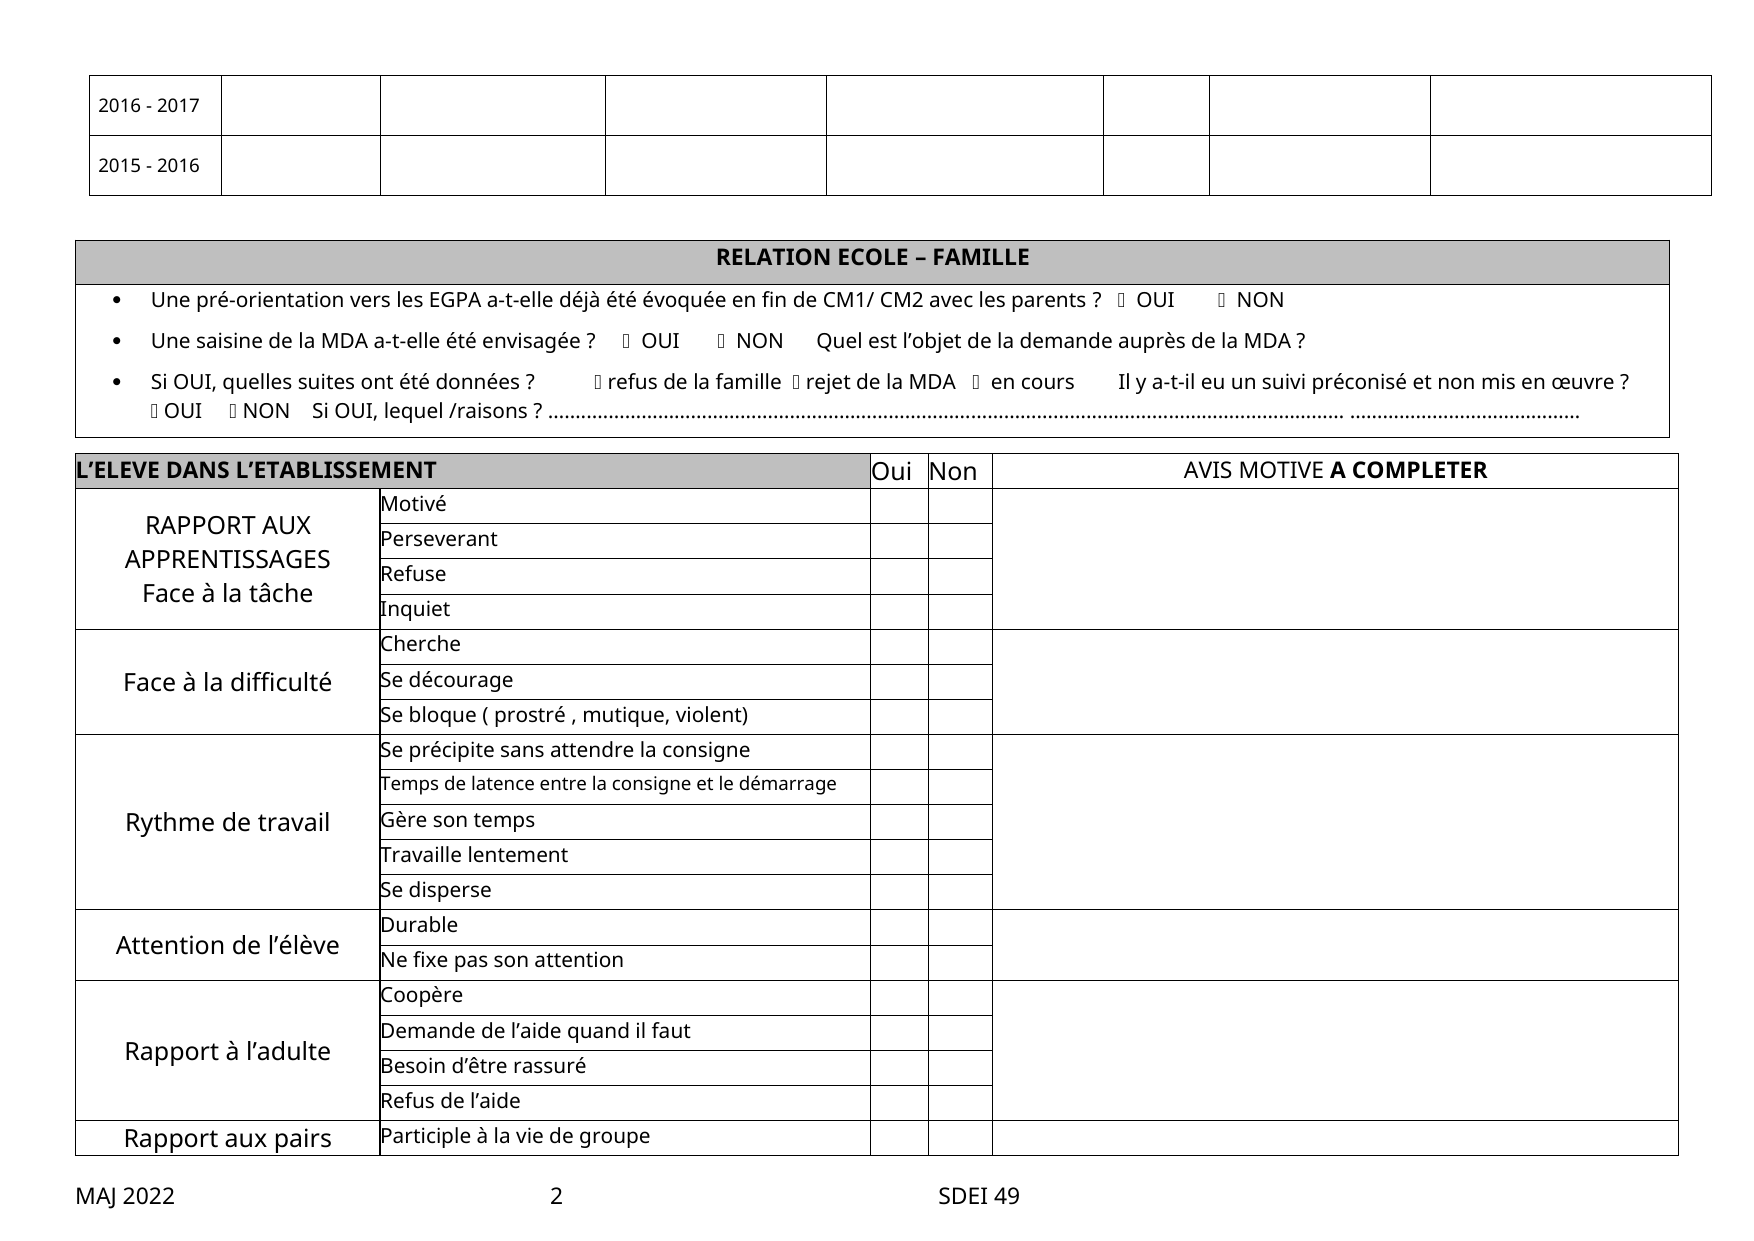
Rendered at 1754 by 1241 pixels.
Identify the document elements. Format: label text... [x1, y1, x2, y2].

table_cell [871, 735, 928, 769]
table_cell Durable [381, 910, 870, 944]
table_cell [871, 981, 928, 1015]
table_cell [871, 805, 928, 839]
table_header L’ELEVE DANS L’ETABLISSEMENT [76, 454, 870, 488]
table_cell Refus de l’aide [381, 1086, 870, 1120]
table_cell Se bloque ( prostré , mutique, violent) [381, 700, 870, 734]
table_cell [871, 1051, 928, 1085]
table_cell [929, 981, 992, 1015]
table_cell [871, 665, 928, 699]
table_cell Coopère [381, 981, 870, 1015]
table_cell [929, 665, 992, 699]
table_cell Temps de latence entre la consigne et le démarrage [381, 770, 870, 804]
table_cell Rapport à l’adulte [76, 981, 379, 1120]
table_cell Face à la difficulté [76, 630, 379, 734]
table_cell [929, 946, 992, 979]
table_cell [381, 76, 605, 135]
table_cell [871, 630, 928, 664]
table_cell Une pré-orientation vers les EGPA a-t-elle déjà été évoquée en fin de CM1/ CM2 avec les parents ? OUI NON Une saisine de la MDA a-t-elle été envisagée ? OUI NON Quel est l’objet de la demande auprès de la MDA ? Si OUI, quelles suites ont été données ? refus de la famille rejet de la MDA en cours Il y a-t-il eu un suivi préconisé et non mis en œuvre ? OUI NON Si OUI, lequel /raisons ? ……..………………………………………………………………………………………………………..……………… …………………………………… [76, 285, 1669, 437]
table_cell [929, 559, 992, 593]
table_cell [871, 840, 928, 874]
table_cell [993, 1121, 1678, 1155]
table_cell [1104, 136, 1209, 195]
table_cell Refuse [381, 559, 870, 593]
table_cell [929, 1051, 992, 1085]
table_cell Perseverant [381, 524, 870, 558]
table_cell [993, 981, 1678, 1120]
table_cell [929, 770, 992, 804]
table_cell [381, 136, 605, 195]
table_cell [1210, 76, 1430, 135]
table_cell 2016 - 2017 [90, 76, 221, 135]
table_cell [606, 136, 826, 195]
table_cell Cherche [381, 630, 870, 664]
table_cell [993, 489, 1678, 628]
table_cell [929, 1121, 992, 1155]
table_cell [993, 630, 1678, 734]
table_header RELATION ECOLE – FAMILLE [76, 241, 1669, 284]
table_cell [871, 1121, 928, 1155]
table_cell [871, 700, 928, 734]
table_cell [929, 875, 992, 909]
table_cell [929, 910, 992, 944]
table_cell [871, 946, 928, 979]
table_cell Participle à la vie de groupe [381, 1121, 870, 1155]
table_cell [929, 700, 992, 734]
table_cell 2015 - 2016 [90, 136, 221, 195]
table_cell [871, 1016, 928, 1050]
table_cell [871, 559, 928, 593]
table_cell [1104, 76, 1209, 135]
table_cell [871, 489, 928, 523]
table_header Non [929, 454, 992, 488]
table_cell [827, 136, 1103, 195]
table_cell [606, 76, 826, 135]
table_cell Motivé [381, 489, 870, 523]
table_cell [871, 770, 928, 804]
table_cell Besoin d’être rassuré [381, 1051, 870, 1085]
table_cell Gère son temps [381, 805, 870, 839]
table_cell [929, 630, 992, 664]
table_cell Se décourage [381, 665, 870, 699]
table_cell [929, 489, 992, 523]
table_cell Attention de l’élève [76, 910, 379, 979]
table_cell Rythme de travail [76, 735, 379, 909]
table_cell [1431, 136, 1711, 195]
table_cell [871, 875, 928, 909]
table_cell Inquiet [381, 595, 870, 628]
table_cell Rapport aux pairs [76, 1121, 379, 1155]
table_cell [222, 136, 380, 195]
table_cell [929, 1016, 992, 1050]
table_cell Travaille lentement [381, 840, 870, 874]
table_cell [929, 805, 992, 839]
table_header AVIS MOTIVE A COMPLETER [993, 454, 1678, 488]
table_header Oui [871, 454, 928, 488]
table_cell [993, 910, 1678, 979]
table_cell [929, 735, 992, 769]
table_cell [929, 595, 992, 628]
table_cell [827, 76, 1103, 135]
table_cell [993, 735, 1678, 909]
table_cell [929, 840, 992, 874]
table_cell [871, 1086, 928, 1120]
table_cell Se précipite sans attendre la consigne [381, 735, 870, 769]
table_cell Demande de l’aide quand il faut [381, 1016, 870, 1050]
table_cell [929, 524, 992, 558]
table_cell [1431, 76, 1711, 135]
table_cell [929, 1086, 992, 1120]
table_cell [222, 76, 380, 135]
table_cell Ne fixe pas son attention [381, 946, 870, 979]
table_cell Se disperse [381, 875, 870, 909]
table_cell [871, 595, 928, 628]
table_cell [871, 910, 928, 944]
table_cell [871, 524, 928, 558]
table_cell RAPPORT AUX APPRENTISSAGES Face à la tâche [76, 489, 379, 628]
table_cell [1210, 136, 1430, 195]
